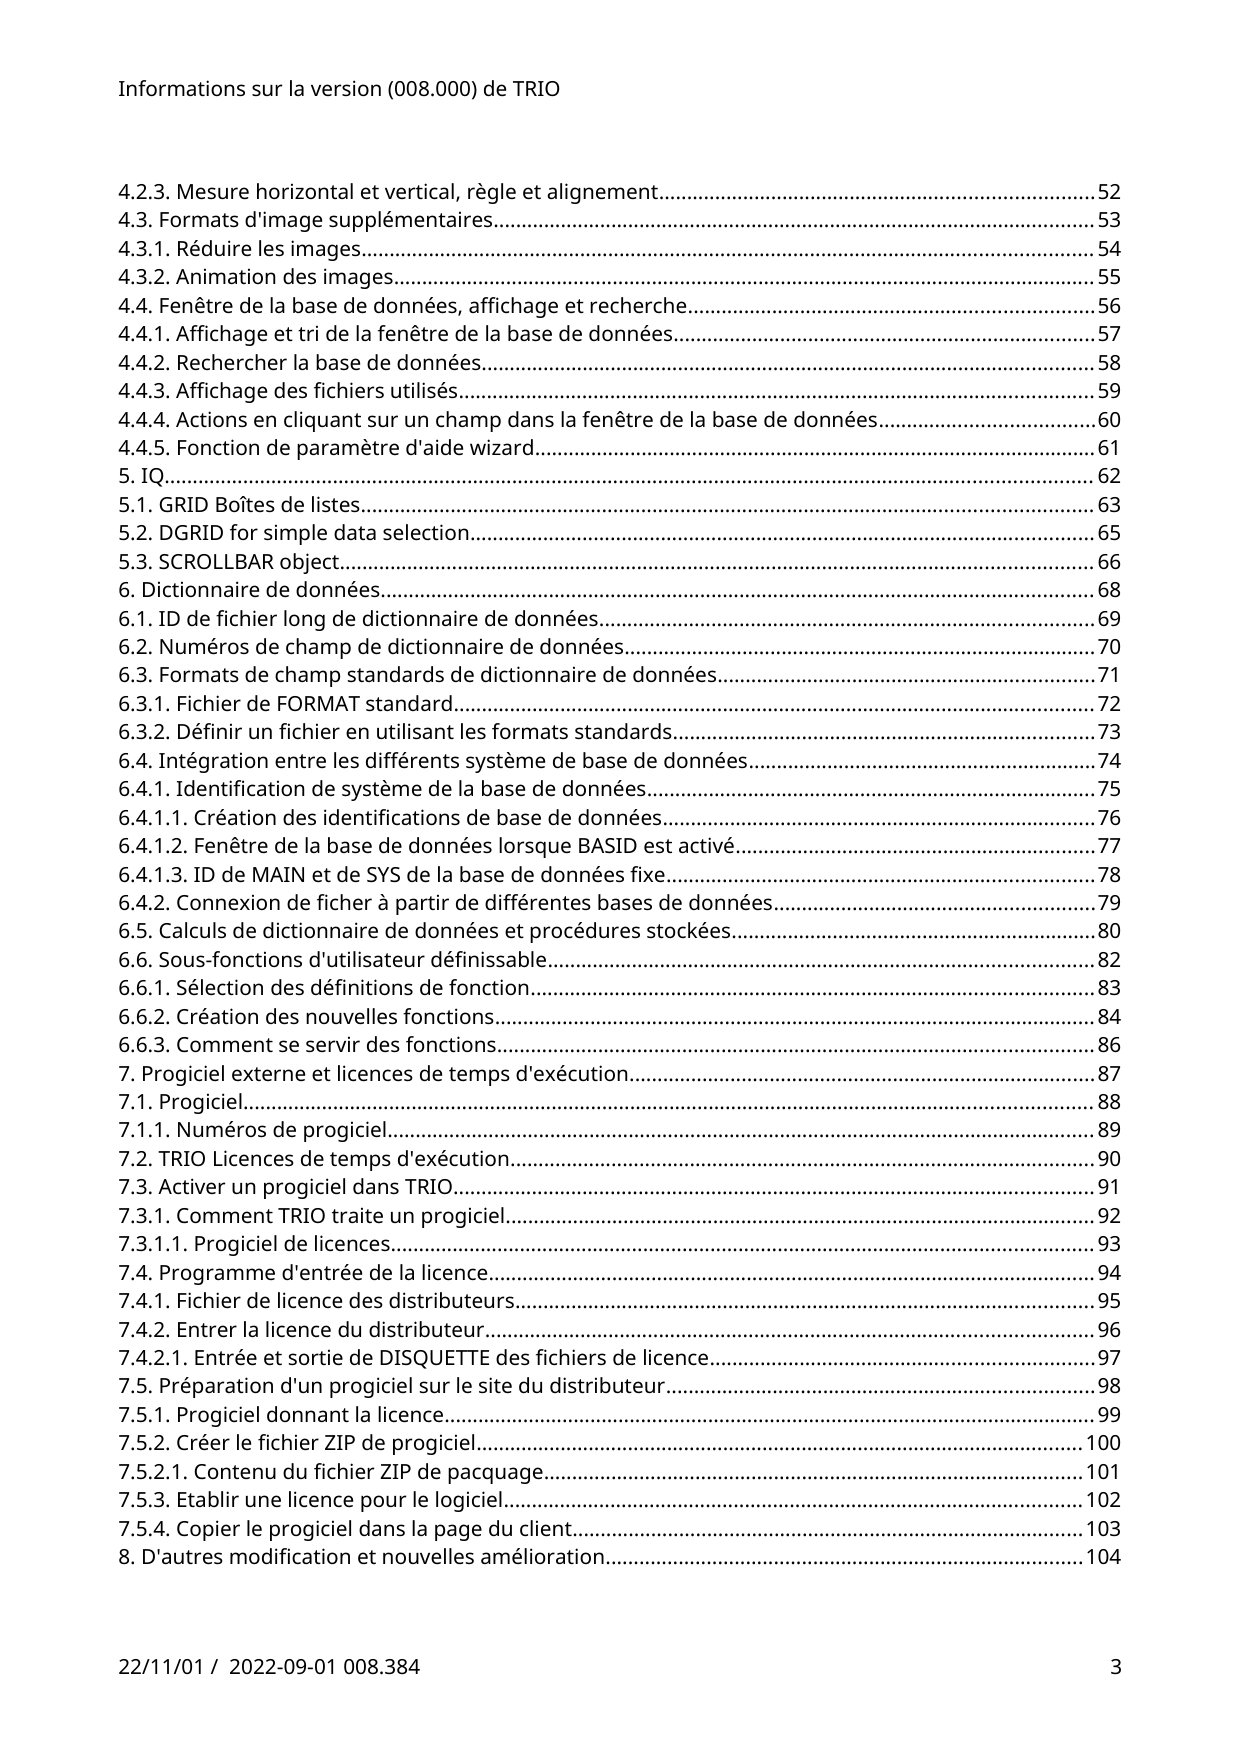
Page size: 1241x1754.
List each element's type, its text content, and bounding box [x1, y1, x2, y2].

text 6.1. ID de fichier long de dictionnaire de données 69 [118, 604, 1122, 632]
text 7.1. Progiciel 88 [118, 1087, 1122, 1116]
text 6.4.1.3. ID de MAIN et de SYS de la base de données fixe 78 [118, 860, 1122, 888]
text 5.3. SCROLLBAR object 66 [118, 547, 1122, 575]
text 6.4.2. Connexion de ficher à partir de différentes bases de données 79 [118, 888, 1122, 917]
text 7.4.2. Entrer la licence du distributeur 96 [118, 1315, 1122, 1343]
text 7.1.1. Numéros de progiciel 89 [118, 1116, 1122, 1144]
text 4.3.2. Animation des images 55 [118, 262, 1122, 291]
text 6.4. Intégration entre les différents système de base de données 74 [118, 746, 1122, 774]
text 6. Dictionnaire de données 68 [118, 575, 1122, 604]
text 7.4.1. Fichier de licence des distributeurs 95 [118, 1286, 1122, 1315]
text 7.3.1.1. Progiciel de licences 93 [118, 1229, 1122, 1258]
text 7. Progiciel externe et licences de temps d'exécution 87 [118, 1059, 1122, 1087]
text 7.5.2. Créer le fichier ZIP de progiciel 100 [118, 1428, 1122, 1457]
text 4.4.2. Rechercher la base de données 58 [118, 348, 1122, 376]
text 6.4.1.1. Création des identifications de base de données 76 [118, 803, 1122, 831]
text 4.2.3. Mesure horizontal et vertical, règle et alignement 52 [118, 177, 1122, 206]
text 8. D'autres modification et nouvelles amélioration 104 [118, 1542, 1122, 1571]
text 4.4. Fenêtre de la base de données, affichage et recherche 56 [118, 291, 1122, 319]
text 7.4. Programme d'entrée de la licence 94 [118, 1258, 1122, 1286]
text 7.5.3. Etablir une licence pour le logiciel 102 [118, 1485, 1122, 1514]
text 5. IQ 62 [118, 462, 1122, 490]
text 7.4.2.1. Entrée et sortie de DISQUETTE des fichiers de licence 97 [118, 1343, 1122, 1372]
text 4.4.4. Actions en cliquant sur un champ dans la fenêtre de la base de données 60 [118, 405, 1122, 433]
text 6.5. Calculs de dictionnaire de données et procédures stockées 80 [118, 917, 1122, 945]
text 6.6.3. Comment se servir des fonctions 86 [118, 1030, 1122, 1059]
text 6.3. Formats de champ standards de dictionnaire de données 71 [118, 661, 1122, 689]
text 7.2. TRIO Licences de temps d'exécution 90 [118, 1144, 1122, 1172]
text 4.4.5. Fonction de paramètre d'aide wizard 61 [118, 433, 1122, 462]
text 4.3.1. Réduire les images 54 [118, 234, 1122, 262]
text 6.3.2. Définir un fichier en utilisant les formats standards 73 [118, 717, 1122, 746]
text 6.3.1. Fichier de FORMAT standard 72 [118, 689, 1122, 717]
text 6.6. Sous-fonctions d'utilisateur définissable 82 [118, 945, 1122, 973]
text 4.3. Formats d'image supplémentaires 53 [118, 206, 1122, 234]
text 6.6.2. Création des nouvelles fonctions 84 [118, 1002, 1122, 1030]
text 7.3.1. Comment TRIO traite un progiciel 92 [118, 1201, 1122, 1229]
text 5.1. GRID Boîtes de listes 63 [118, 490, 1122, 518]
text 6.4.1. Identification de système de la base de données 75 [118, 774, 1122, 803]
text 4.4.1. Affichage et tri de la fenêtre de la base de données 57 [118, 319, 1122, 348]
text 4.4.3. Affichage des fichiers utilisés 59 [118, 376, 1122, 405]
text 7.5.1. Progiciel donnant la licence 99 [118, 1400, 1122, 1428]
text 7.5. Préparation d'un progiciel sur le site du distributeur 98 [118, 1372, 1122, 1400]
text 6.2. Numéros de champ de dictionnaire de données 70 [118, 632, 1122, 661]
text 7.5.4. Copier le progiciel dans la page du client 103 [118, 1514, 1122, 1542]
text 7.5.2.1. Contenu du fichier ZIP de pacquage 101 [118, 1457, 1122, 1485]
text 7.3. Activer un progiciel dans TRIO 91 [118, 1172, 1122, 1201]
text 6.4.1.2. Fenêtre de la base de données lorsque BASID est activé 77 [118, 831, 1122, 860]
text 6.6.1. Sélection des définitions de fonction 83 [118, 973, 1122, 1002]
text 5.2. DGRID for simple data selection 65 [118, 518, 1122, 547]
